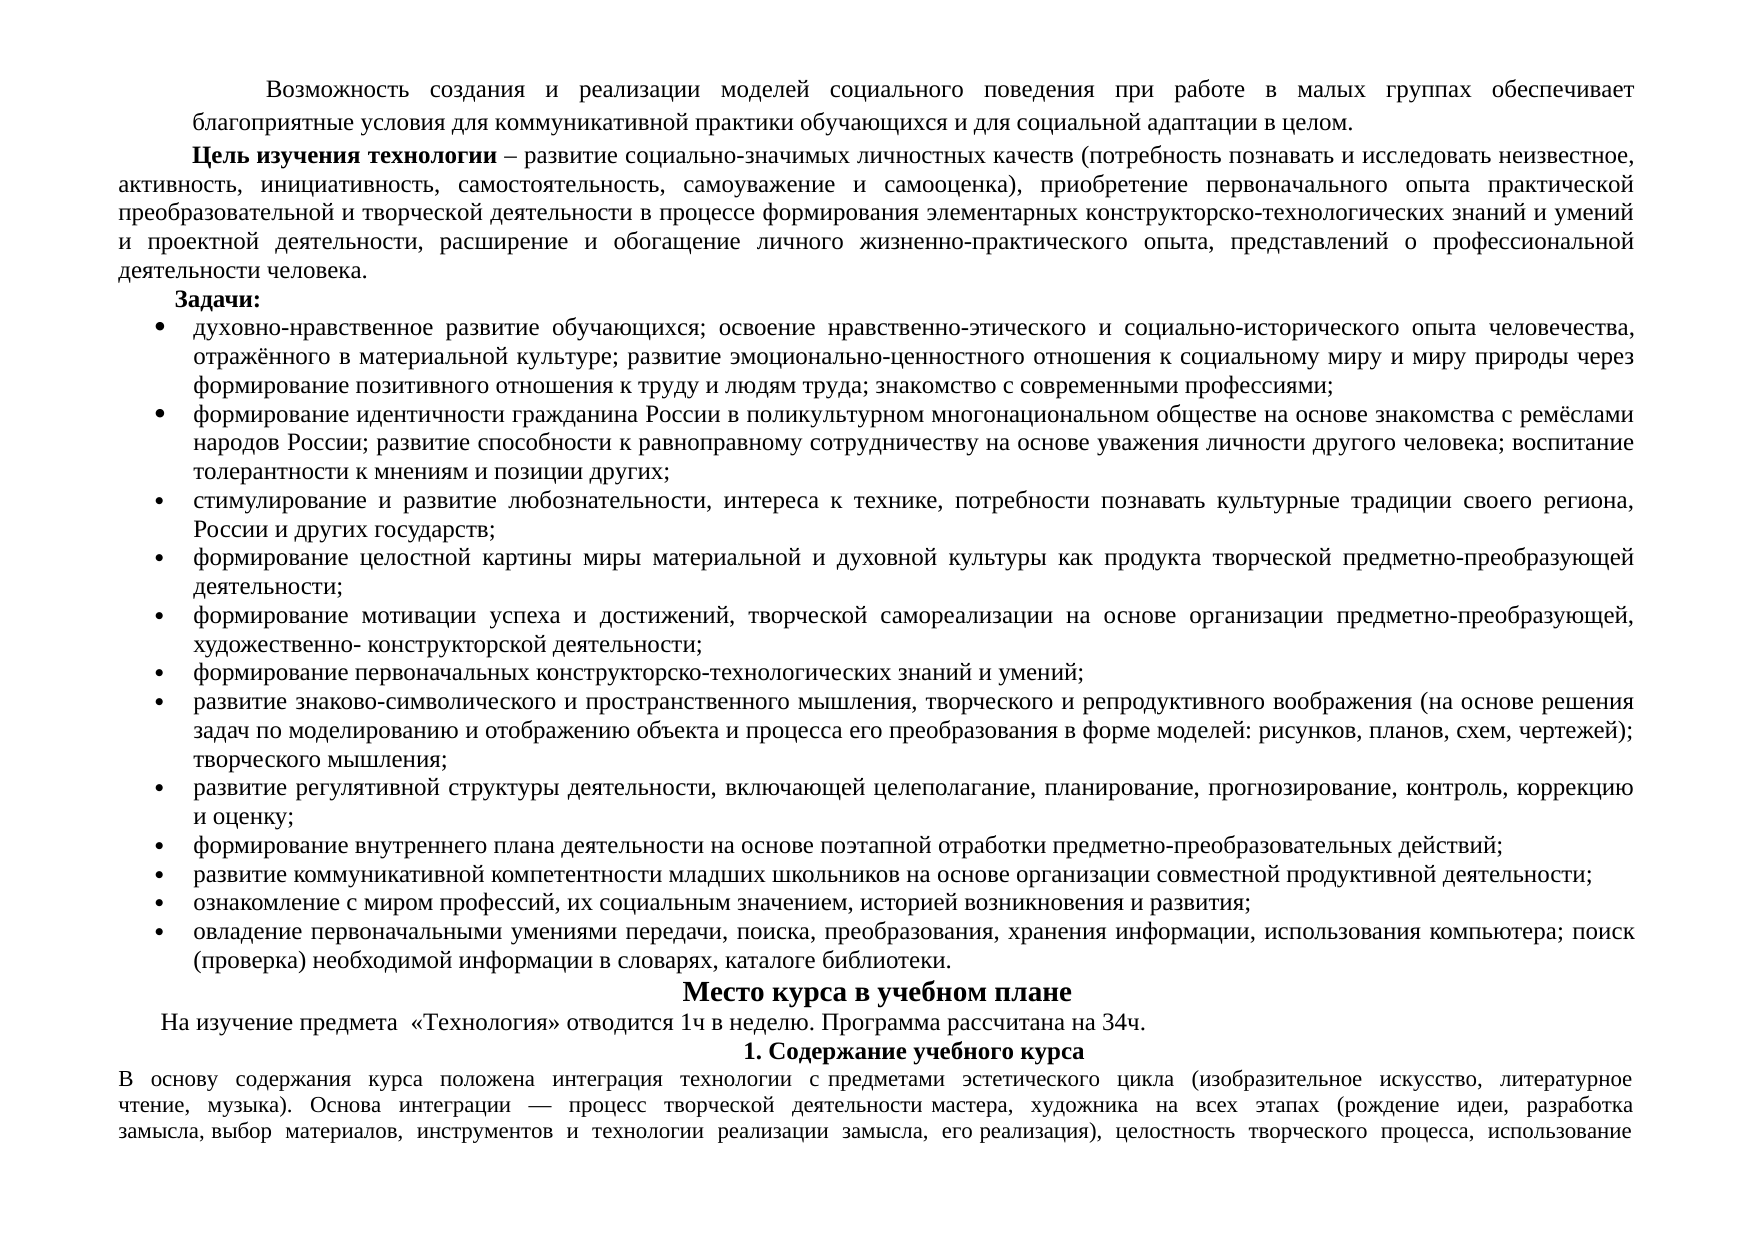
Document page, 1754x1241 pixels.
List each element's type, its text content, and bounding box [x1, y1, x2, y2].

text На изучение предмета «Технология» отводится 1ч в неделю. Программа рассчитана на 34ч. [118, 1007, 1636, 1036]
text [118, 1065, 1636, 1144]
list Возможность создания и реализации моделей социального поведения при работе в малых группах обеспечивает благоприятные условия для коммуникативной практики обучающихся и для социальной адаптации в целом. [192, 74, 1636, 136]
text 1. Содержание учебного курса [118, 1036, 1636, 1065]
list духовно-нравственное развитие обучающихся; освоение нравственно-этического и социально-исторического опыта человечества, отражённого в материальной культуре; развитие эмоционально-ценностного отношения к социальному миру и миру природы через формирование позитивного отношения к труду и людям труда; знакомство с современными профессиями; [156, 312, 1636, 399]
list стимулирование и развитие любознательности, интереса к технике, потребности познавать культурные традиции своего региона, России и других государств; [156, 485, 1636, 542]
list развитие регулятивной структуры деятельности, включающей целеполагание, планирование, прогнозирование, контроль, коррекцию и оценку; [156, 772, 1636, 830]
list ознакомление с миром профессий, их социальным значением, историей возникновения и развития; [156, 887, 1636, 916]
list формирование мотивации успеха и достижений, творческой самореализации на основе организации предметно-преобразующей, художественно- конструкторской деятельности; [156, 600, 1636, 657]
list формирование идентичности гражданина России в поликультурном многонациональном обществе на основе знакомства с ремёслами народов России; развитие способности к равноправному сотрудничеству на основе уважения личности другого человека; воспитание толерантности к мнениям и позиции других; [156, 399, 1636, 485]
list формирование целостной картины миры материальной и духовной культуры как продукта творческой предметно-преобразующей деятельности; [156, 542, 1636, 600]
list формирование внутреннего плана деятельности на основе поэтапной отработки предметно-преобразовательных действий; [156, 830, 1636, 859]
list овладение первоначальными умениями передачи, поиска, преобразования, хранения информации, использования компьютера; поиск (проверка) необходимой информации в словарях, каталоге библиотеки. [156, 916, 1636, 974]
text Задачи: [118, 284, 1636, 312]
text Цель изучения технологии – развитие социально-значимых личностных качеств (потребность познавать и исследовать неизвестное, активность, инициативность, самостоятельность, самоуважение и самооценка), приобретение первоначального опыта практической преобразовательной и творческой деятельности в процессе формирования элементарных конструкторско-технологических знаний и умений и проектной деятельности, расширение и обогащение личного жизненно-практического опыта, представлений о профессиональной деятельности человека. [118, 140, 1636, 284]
text Место курса в учебном плане [118, 974, 1636, 1007]
list развитие знаково-символического и пространственного мышления, творческого и репродуктивного воображения (на основе решения задач по моделированию и отображению объекта и процесса его преобразования в форме моделей: рисунков, планов, схем, чертежей); творческого мышления; [156, 686, 1636, 772]
list формирование первоначальных конструкторско-технологических знаний и умений; [156, 657, 1636, 686]
list развитие коммуникативной компетентности младших школьников на основе организации совместной продуктивной деятельности; [156, 859, 1636, 887]
